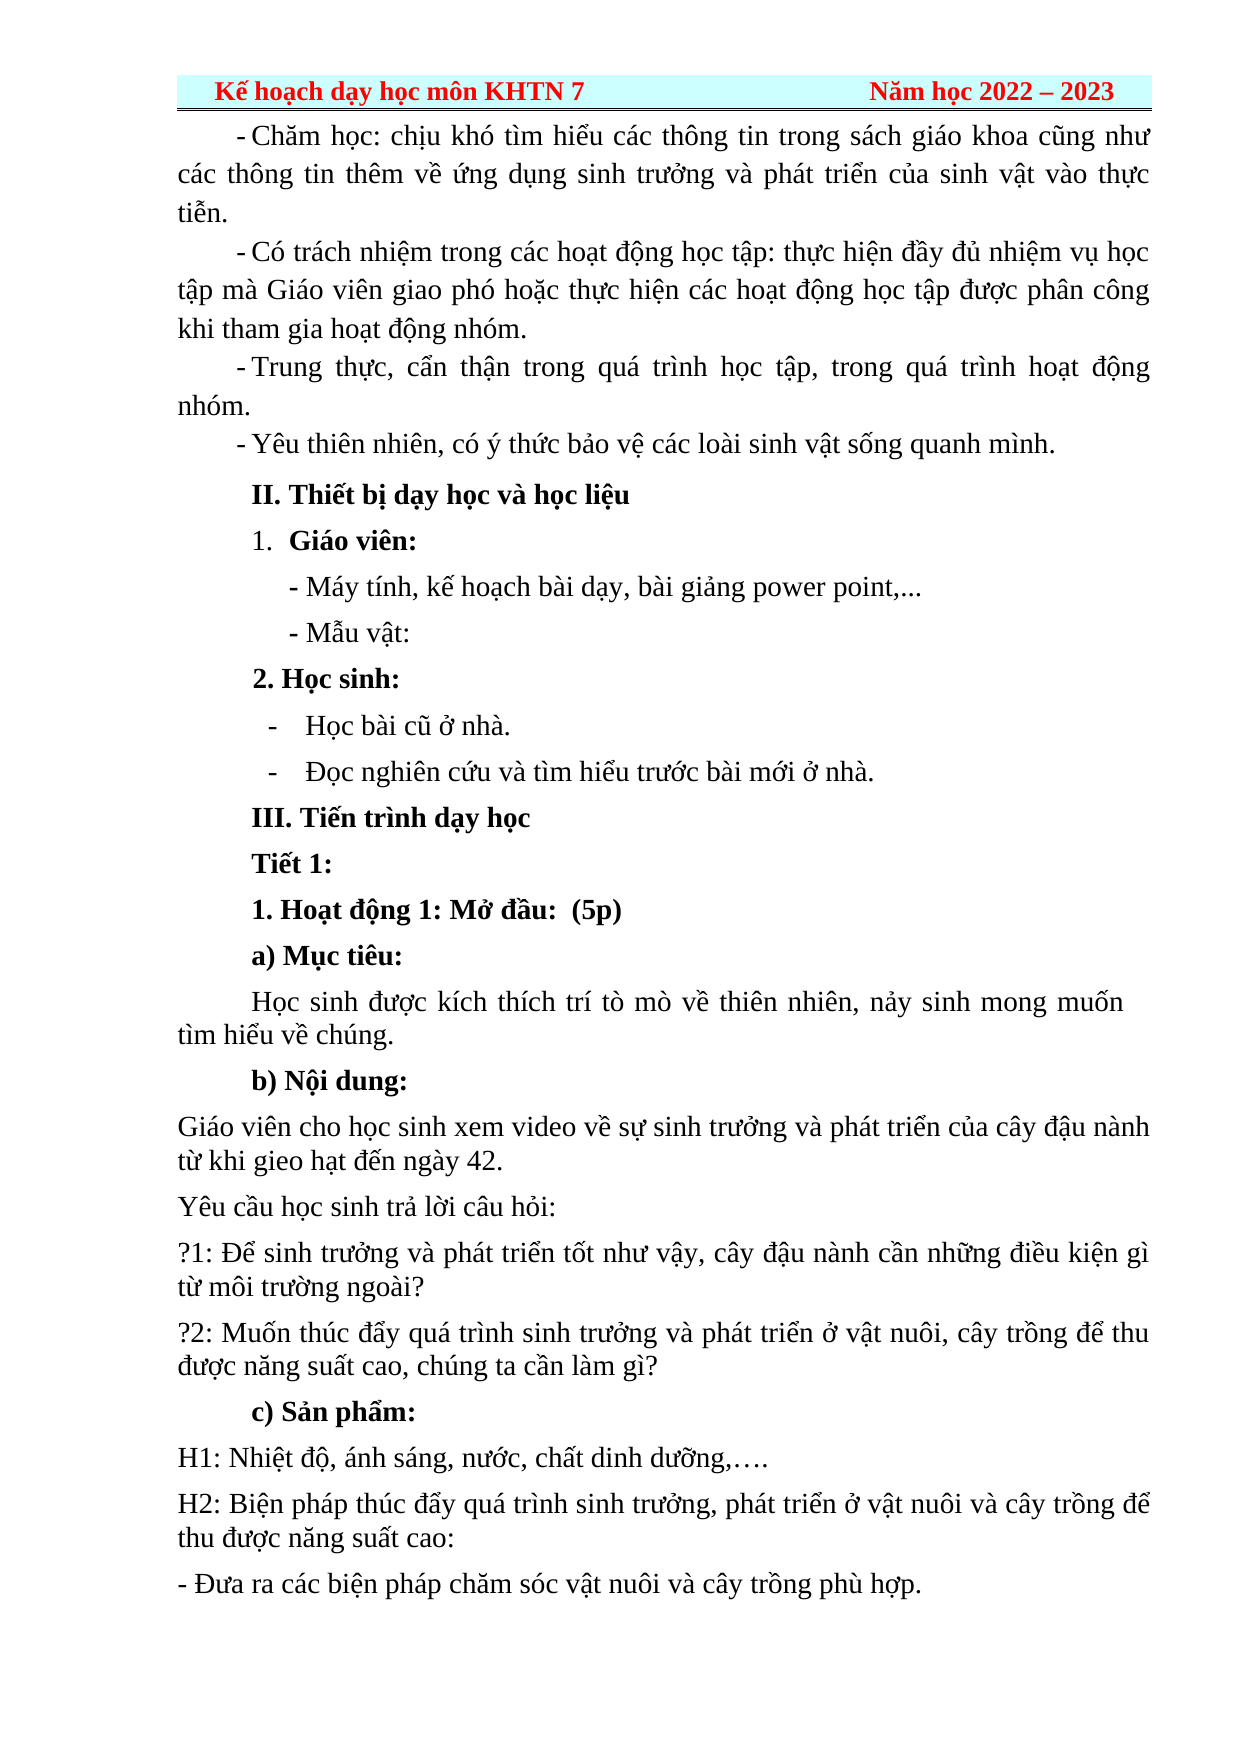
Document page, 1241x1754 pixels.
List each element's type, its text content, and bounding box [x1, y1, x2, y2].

list Học bài cũ ở nhà. [268, 708, 1152, 741]
text 2. Học sinh: [177, 662, 1152, 695]
list - Máy tính, kế hoạch bài dạy, bài giảng power point,... [288, 569, 1152, 603]
text Tiết 1: [177, 846, 1152, 879]
text a) Mục tiêu: [177, 938, 1125, 971]
text III. Tiến trình dạy học [177, 800, 1152, 833]
text Giáo viên cho học sinh xem video về sự sinh trưởng và phát triển của cây đậu nành từ khi gieo hạt đến ngày 42. [177, 1109, 1152, 1177]
list Chăm học: chịu khó tìm hiểu các thông tin trong sách giáo khoa cũng như các thông tin thêm về ứng dụng sinh trưởng và phát triển của sinh vật vào thực tiễn. [177, 118, 1152, 229]
list Trung thực, cẩn thận trong quá trình học tập, trong quá trình hoạt động nhóm. [177, 349, 1152, 421]
text Yêu cầu học sinh trả lời câu hỏi: [177, 1189, 1152, 1223]
list Có trách nhiệm trong các hoạt động học tập: thực hiện đầy đủ nhiệm vụ học tập mà Giáo viên giao phó hoặc thực hiện các hoạt động học tập được phân công khi tham gia hoạt động nhóm. [177, 234, 1152, 344]
text c) Sản phẩm: [177, 1394, 1152, 1428]
list Yêu thiên nhiên, có ý thức bảo vệ các loài sinh vật sống quanh mình. [177, 426, 1152, 460]
text - Đưa ra các biện pháp chăm sóc vật nuôi và cây trồng phù hợp. [177, 1566, 1152, 1599]
text II. Thiết bị dạy học và học liệu [177, 477, 1152, 511]
text b) Nội dung: [177, 1063, 1152, 1097]
list Giáo viên: [251, 523, 1152, 557]
text ?2: Muốn thúc đẩy quá trình sinh trưởng và phát triển ở vật nuôi, cây trồng để thu được năng suất cao, chúng ta cần làm gì? [177, 1315, 1152, 1382]
text ?1: Để sinh trưởng và phát triển tốt như vậy, cây đậu nành cần những điều kiện gì từ môi trường ngoài? [177, 1235, 1152, 1302]
list Đọc nghiên cứu và tìm hiểu trước bài mới ở nhà. [268, 754, 1152, 787]
text H2: Biện pháp thúc đẩy quá trình sinh trưởng, phát triển ở vật nuôi và cây trồng để thu được năng suất cao: [177, 1486, 1152, 1553]
text Học sinh được kích thích trí tò mò về thiên nhiên, nảy sinh mong muốn tìm hiểu về chúng. [177, 984, 1125, 1051]
text H1: Nhiệt độ, ánh sáng, nước, chất dinh dưỡng,…. [177, 1440, 1152, 1474]
list - Mẫu vật: [288, 616, 1152, 649]
text 1. Hoạt động 1: Mở đầu: (5p) [177, 892, 1125, 925]
